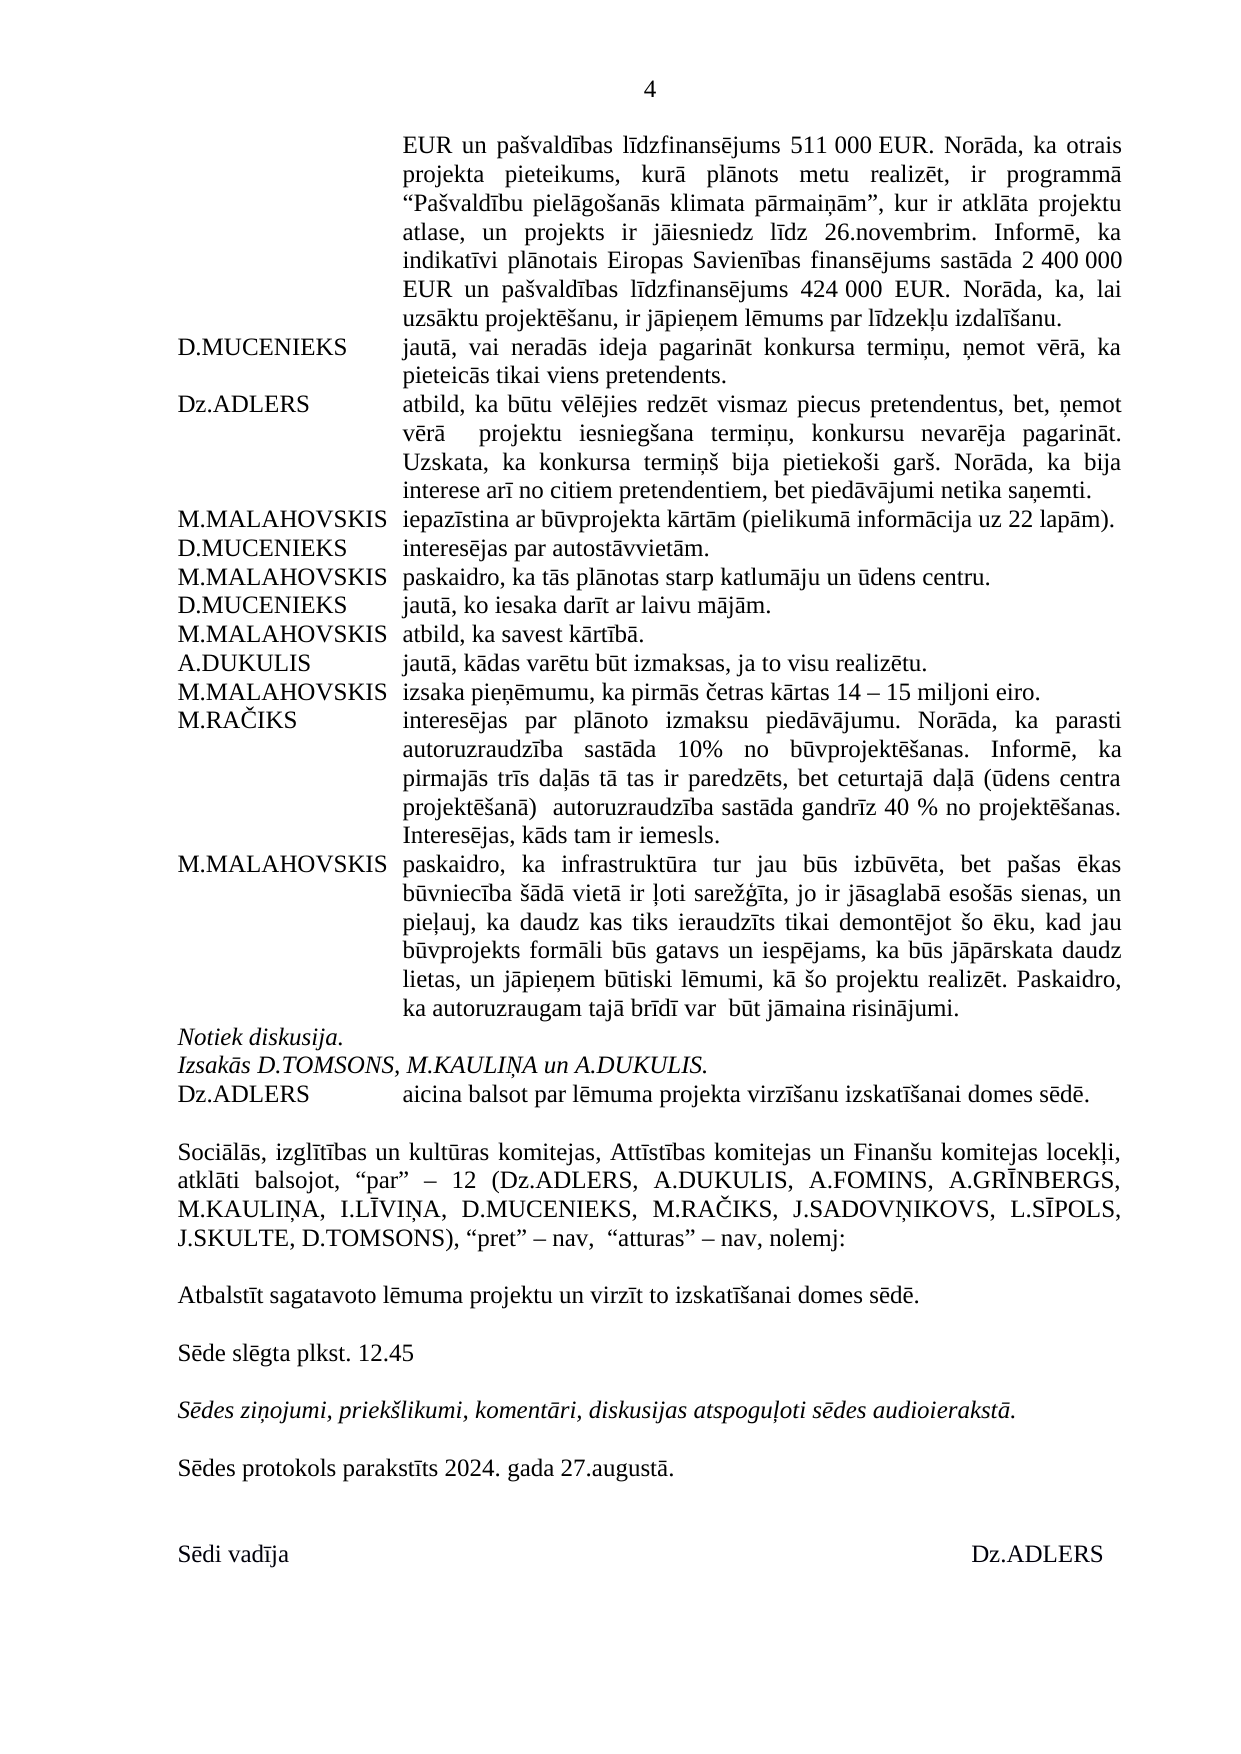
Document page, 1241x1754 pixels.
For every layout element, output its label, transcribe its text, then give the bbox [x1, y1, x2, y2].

text D.MUCENIEKS jautā, vai neradās ideja pagarināt konkursa termiņu, ņemot vērā, ka pieteicās tikai viens pretendents. [177, 332, 1122, 389]
text Izsakās D.TOMSONS, M.KAULIŅA un A.DUKULIS. [177, 1051, 1122, 1079]
text M.MALAHOVSKIS atbild, ka savest kārtībā. [177, 619, 1122, 648]
text M.MALAHOVSKIS paskaidro, ka tās plānotas starp katlumāju un ūdens centru. [177, 562, 1122, 591]
text Notiek diskusija. [177, 1022, 1122, 1051]
text Sēdi vadīja Dz.ADLERS [177, 1539, 1122, 1568]
text Atbalstīt sagatavoto lēmuma projektu un virzīt to izskatīšanai domes sēdē. [177, 1281, 1122, 1309]
text D.MUCENIEKS interesējas par autostāvvietām. [177, 533, 1122, 562]
text Sēde slēgta plkst. 12.45 [177, 1338, 1122, 1367]
text Sociālās, izglītības un kultūras komitejas, Attīstības komitejas un Finanšu komitejas locekļi, atklāti balsojot, “par” – 12 (Dz.ADLERS, A.DUKULIS, A.FOMINS, A.GRĪNBERGS, M.KAULIŅA, I.LĪVIŅA, D.MUCENIEKS, M.RAČIKS, J.SADOVŅIKOVS, L.SĪPOLS, J.SKULTE, D.TOMSONS), “pret” – nav, “atturas” – nav, nolemj: [177, 1137, 1122, 1252]
text M.RAČIKS interesējas par plānoto izmaksu piedāvājumu. Norāda, ka parasti autoruzraudzība sastāda 10% no būvprojektēšanas. Informē, ka pirmajās trīs daļās tā tas ir paredzēts, bet ceturtajā daļā (ūdens centra projektēšanā) autoruzraudzība sastāda gandrīz 40 % no projektēšanas. Interesējas, kāds tam ir iemesls. [177, 706, 1122, 849]
text Dz.ADLERS aicina balsot par lēmuma projekta virzīšanu izskatīšanai domes sēdē. [177, 1079, 1122, 1108]
text A.DUKULIS jautā, kādas varētu būt izmaksas, ja to visu realizētu. [177, 648, 1122, 677]
text Sēdes protokols parakstīts 2024. gada 27.augustā. [177, 1453, 1122, 1482]
text D.MUCENIEKS jautā, ko iesaka darīt ar laivu mājām. [177, 591, 1122, 619]
text M.MALAHOVSKIS iepazīstina ar būvprojekta kārtām (pielikumā informācija uz 22 lapām). [177, 504, 1122, 533]
text Sēdes ziņojumi, priekšlikumi, komentāri, diskusijas atspoguļoti sēdes audioierakstā. [177, 1396, 1122, 1424]
text M.MALAHOVSKIS paskaidro, ka infrastruktūra tur jau būs izbūvēta, bet pašas ēkas būvniecība šādā vietā ir ļoti sarežģīta, jo ir jāsaglabā esošās sienas, un pieļauj, ka daudz kas tiks ieraudzīts tikai demontējot šo ēku, kad jau būvprojekts formāli būs gatavs un iespējams, ka būs jāpārskata daudz lietas, un jāpieņem būtiski lēmumi, kā šo projektu realizēt. Paskaidro, ka autoruzraugam tajā brīdī var būt jāmaina risinājumi. [177, 849, 1122, 1022]
text Dz.ADLERS atbild, ka būtu vēlējies redzēt vismaz piecus pretendentus, bet, ņemot vērā projektu iesniegšana termiņu, konkursu nevarēja pagarināt. Uzskata, ka konkursa termiņš bija pietiekoši garš. Norāda, ka bija interese arī no citiem pretendentiem, bet piedāvājumi netika saņemti. [177, 389, 1122, 504]
text M.MALAHOVSKIS izsaka pieņēmumu, ka pirmās četras kārtas 14 – 15 miljoni eiro. [177, 677, 1122, 706]
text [177, 131, 1122, 332]
